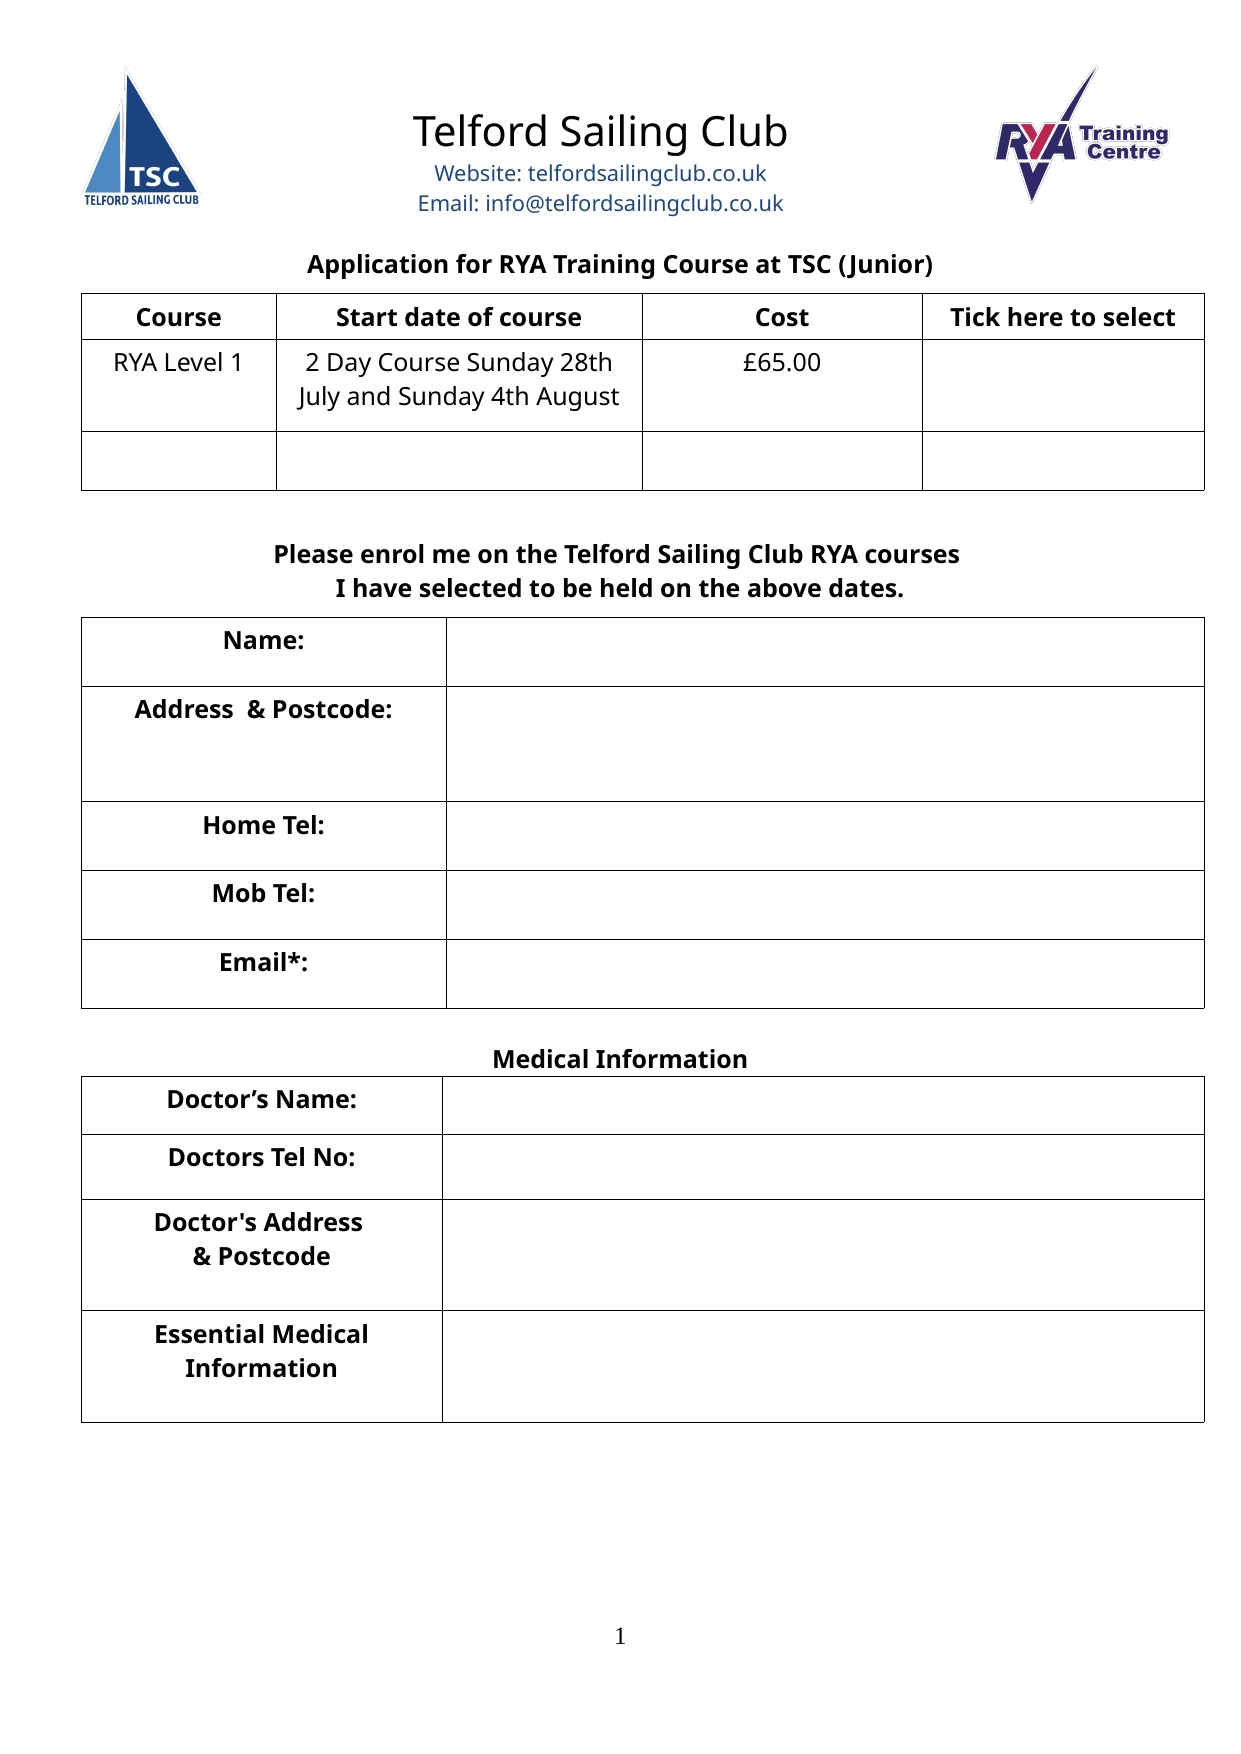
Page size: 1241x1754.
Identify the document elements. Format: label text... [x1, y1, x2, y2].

table_header Doctor’s Name: [82, 1077, 442, 1134]
table_cell [443, 1135, 1204, 1199]
table_cell [82, 432, 276, 489]
picture [75, 59, 211, 216]
table_cell [447, 687, 1204, 801]
table_cell [643, 432, 922, 489]
table_cell Address & Postcode: [82, 687, 446, 801]
table_cell [923, 340, 1204, 431]
table_cell [923, 432, 1204, 489]
table_cell Home Tel: [82, 802, 446, 870]
table_cell Essential Medical Information [82, 1311, 442, 1422]
text Please enrol me on the Telford Sailing Club RYA courses I have selected to be held on the above dates. [75, 536, 1165, 604]
table_header [447, 618, 1204, 686]
table_cell 2 Day Course Sunday 28th July and Sunday 4th August [277, 340, 642, 431]
table_cell [443, 1200, 1204, 1310]
table_cell RYA Level 1 [82, 340, 276, 431]
table_header Tick here to select [923, 294, 1204, 339]
table_header [443, 1077, 1204, 1134]
table_header Course [82, 294, 276, 339]
table_cell [447, 871, 1204, 939]
table_cell Mob Tel: [82, 871, 446, 939]
table_cell Doctor's Address & Postcode [82, 1200, 442, 1310]
table_cell Doctors Tel No: [82, 1135, 442, 1199]
table_cell [447, 802, 1204, 870]
table_header Name: [82, 618, 446, 686]
text Medical Information [75, 1042, 1165, 1076]
table_cell £65.00 [643, 340, 922, 431]
table_cell [277, 432, 642, 489]
table_cell [447, 940, 1204, 1008]
table_header Cost [643, 294, 922, 339]
text Application for RYA Training Course at TSC (Junior) [75, 247, 1165, 281]
table_cell [443, 1311, 1204, 1422]
picture [982, 59, 1198, 211]
table_cell Email*: [82, 940, 446, 1008]
table_header Start date of course [277, 294, 642, 339]
